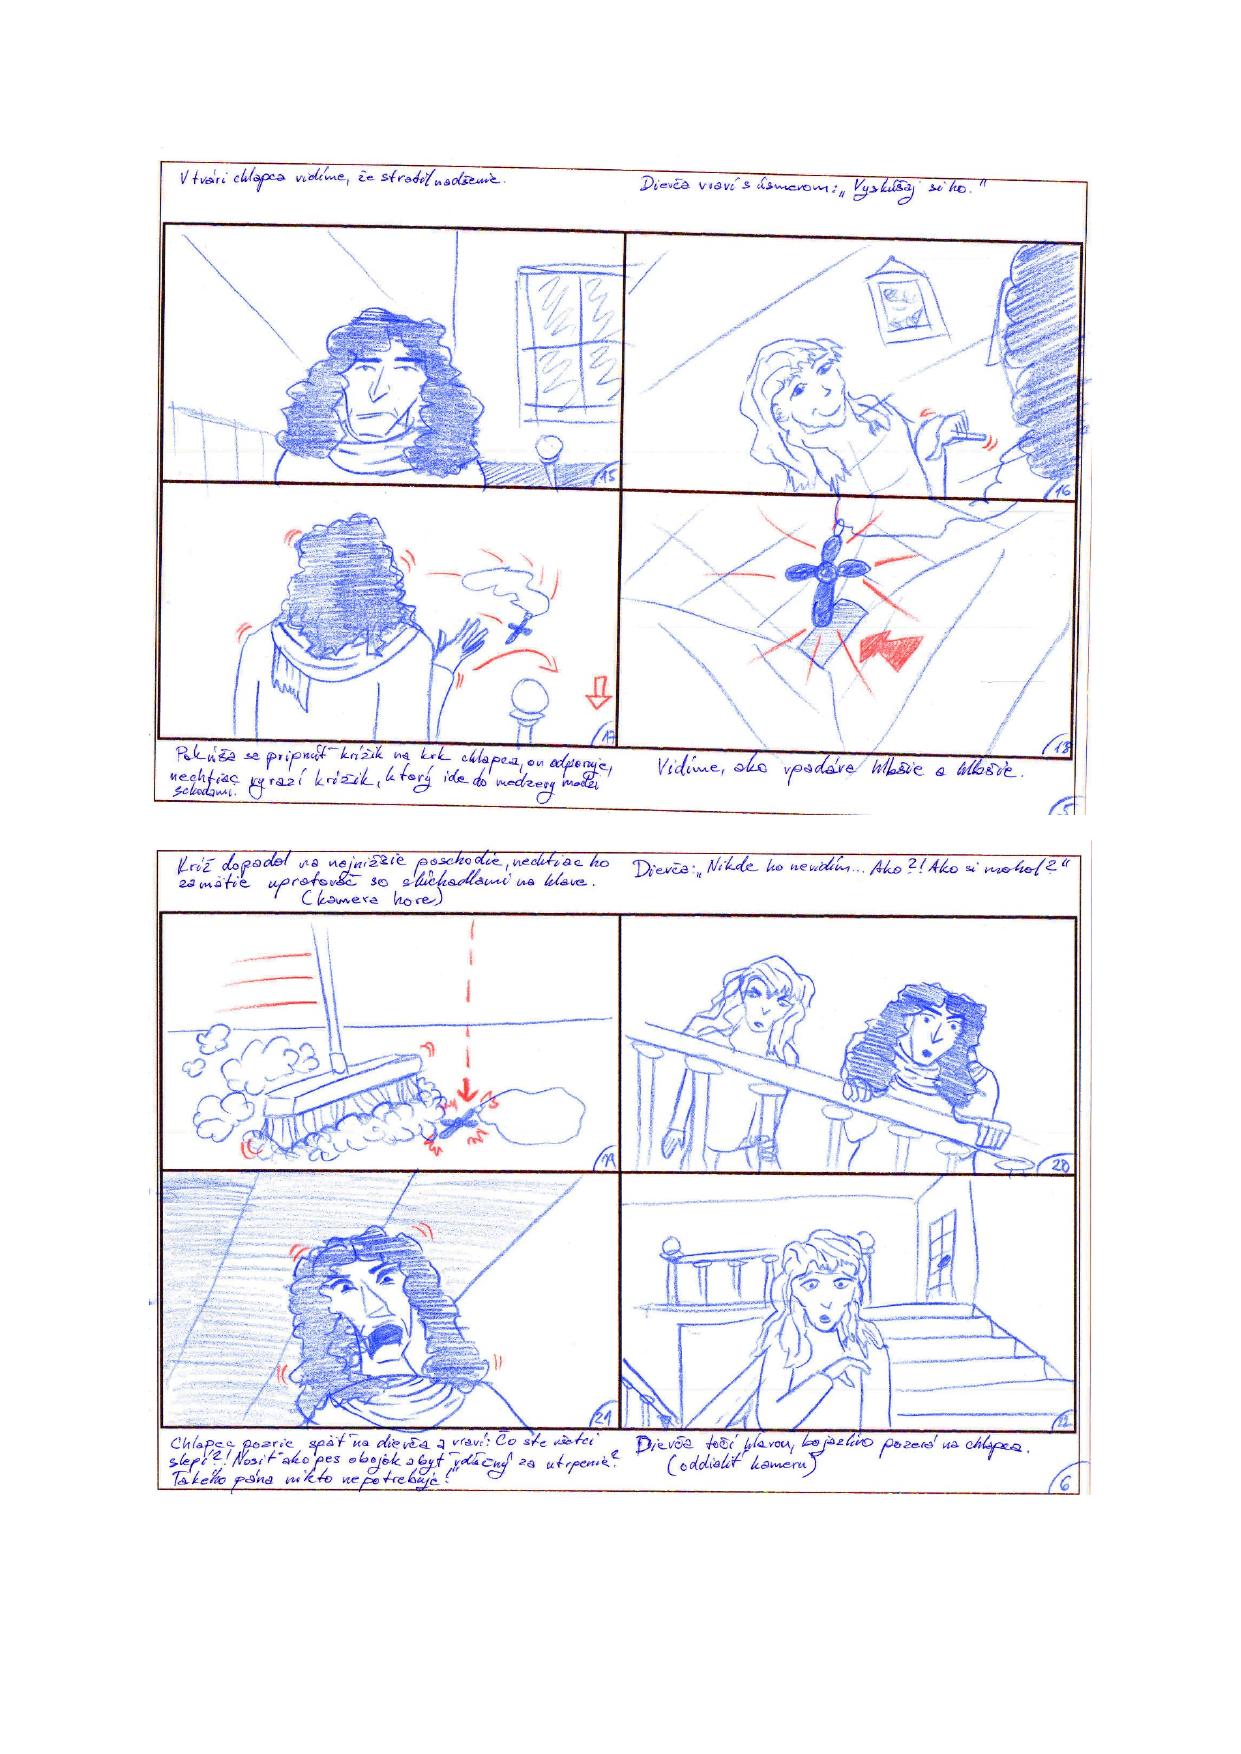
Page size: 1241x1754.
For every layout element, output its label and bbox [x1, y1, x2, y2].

picture [148, 147, 1092, 815]
picture [148, 828, 1092, 1495]
